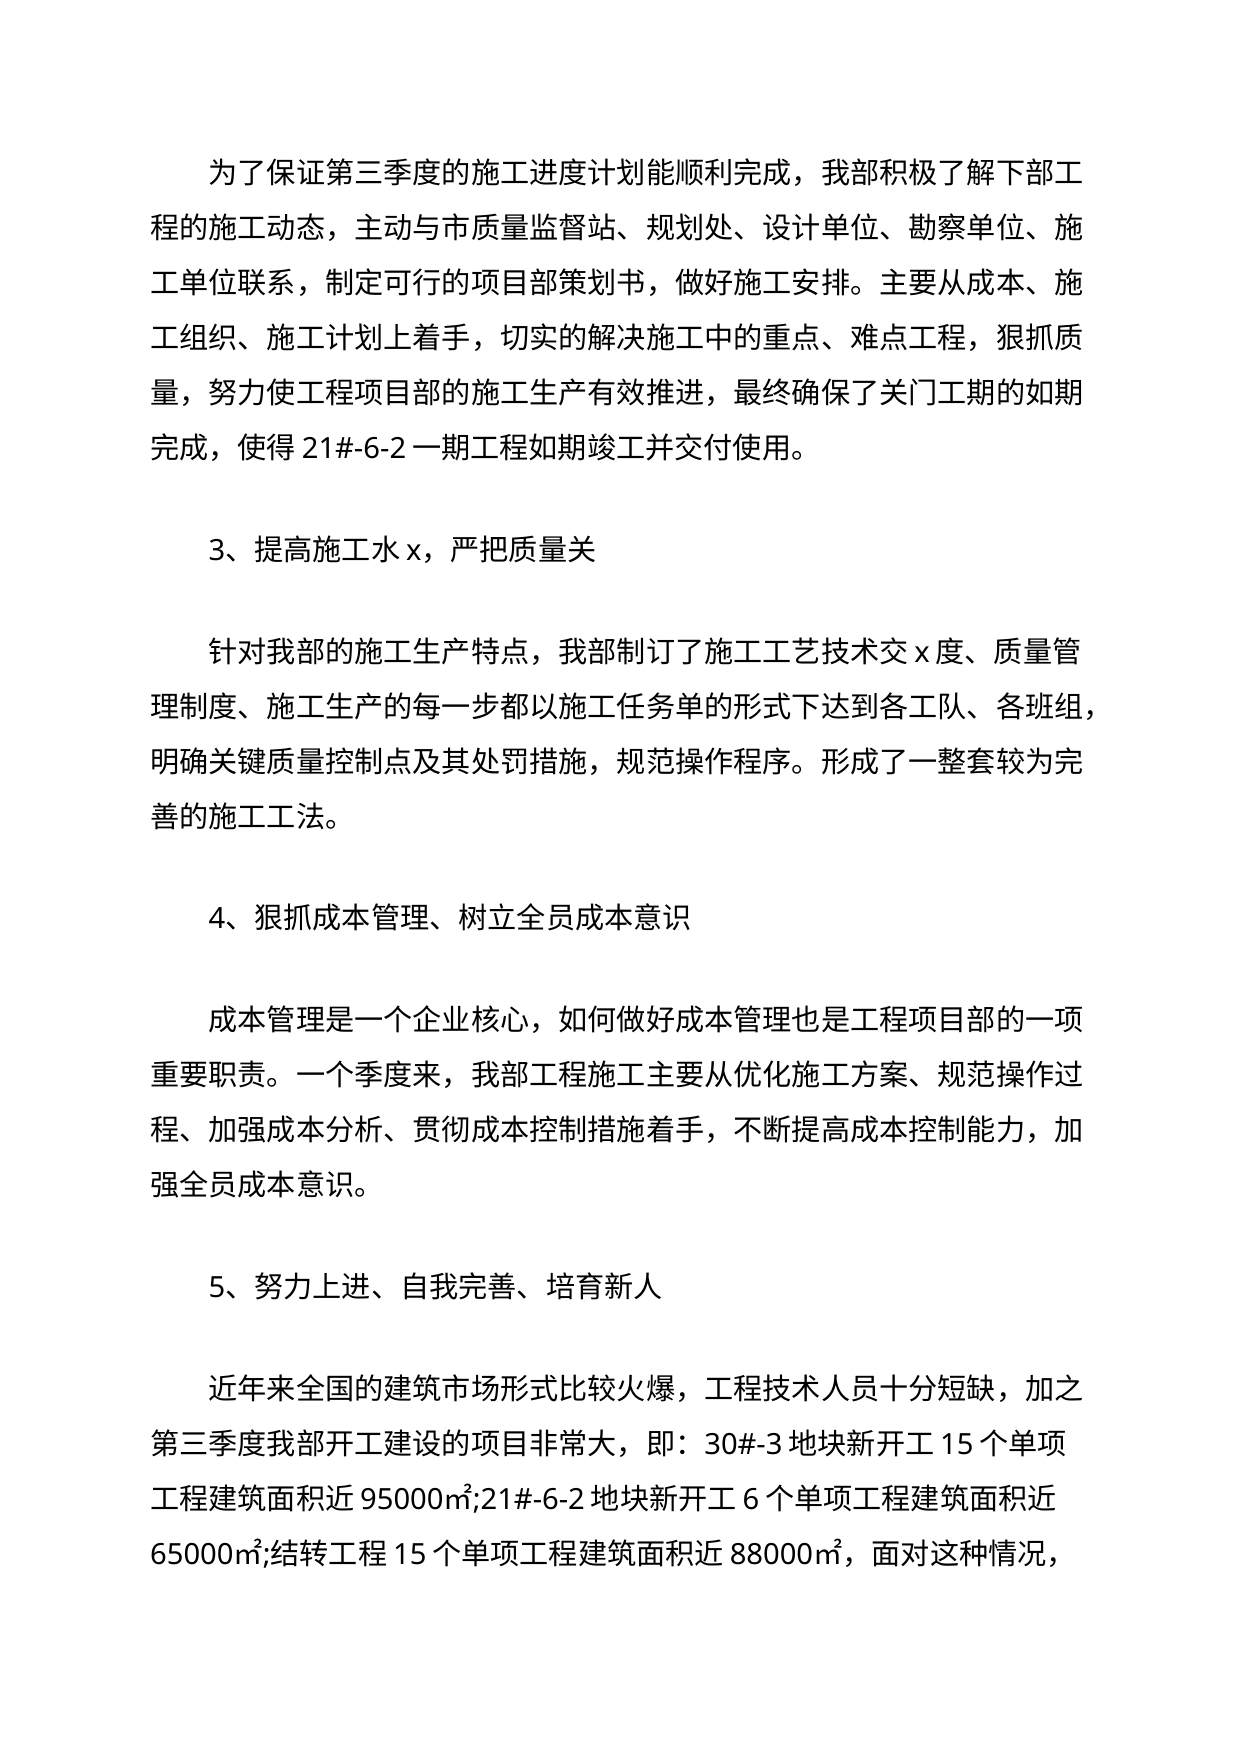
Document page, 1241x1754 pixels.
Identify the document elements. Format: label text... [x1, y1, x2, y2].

text 4、狠抓成本管理、树立全员成本意识 [150, 895, 1090, 937]
text 为了保证第三季度的施工进度计划能顺利完成，我部积极了解下部工程的施工动态，主动与市质量监督站、规划处、设计单位、勘察单位、施工单位联系，制定可行的项目部策划书，做好施工安排。主要从成本、施工组织、施工计划上着手，切实的解决施工中的重点、难点工程，狠抓质量，努力使工程项目部的施工生产有效推进，最终确保了关门工期的如期完成，使得21#-6-2一期工程如期竣工并交付使用。 [150, 150, 1090, 467]
text 3、提高施工水x，严把质量关 [150, 526, 1090, 569]
text 成本管理是一个企业核心，如何做好成本管理也是工程项目部的一项重要职责。一个季度来，我部工程施工主要从优化施工方案、规范操作过程、加强成本分析、贯彻成本控制措施着手，不断提高成本控制能力，加强全员成本意识。 [150, 997, 1090, 1204]
text 5、努力上进、自我完善、培育新人 [150, 1263, 1090, 1306]
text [150, 1365, 1090, 1573]
text 针对我部的施工生产特点，我部制订了施工工艺技术交x度、质量管理制度、施工生产的每一步都以施工任务单的形式下达到各工队、各班组，明确关键质量控制点及其处罚措施，规范操作程序。形成了一整套较为完善的施工工法。 [150, 628, 1090, 836]
